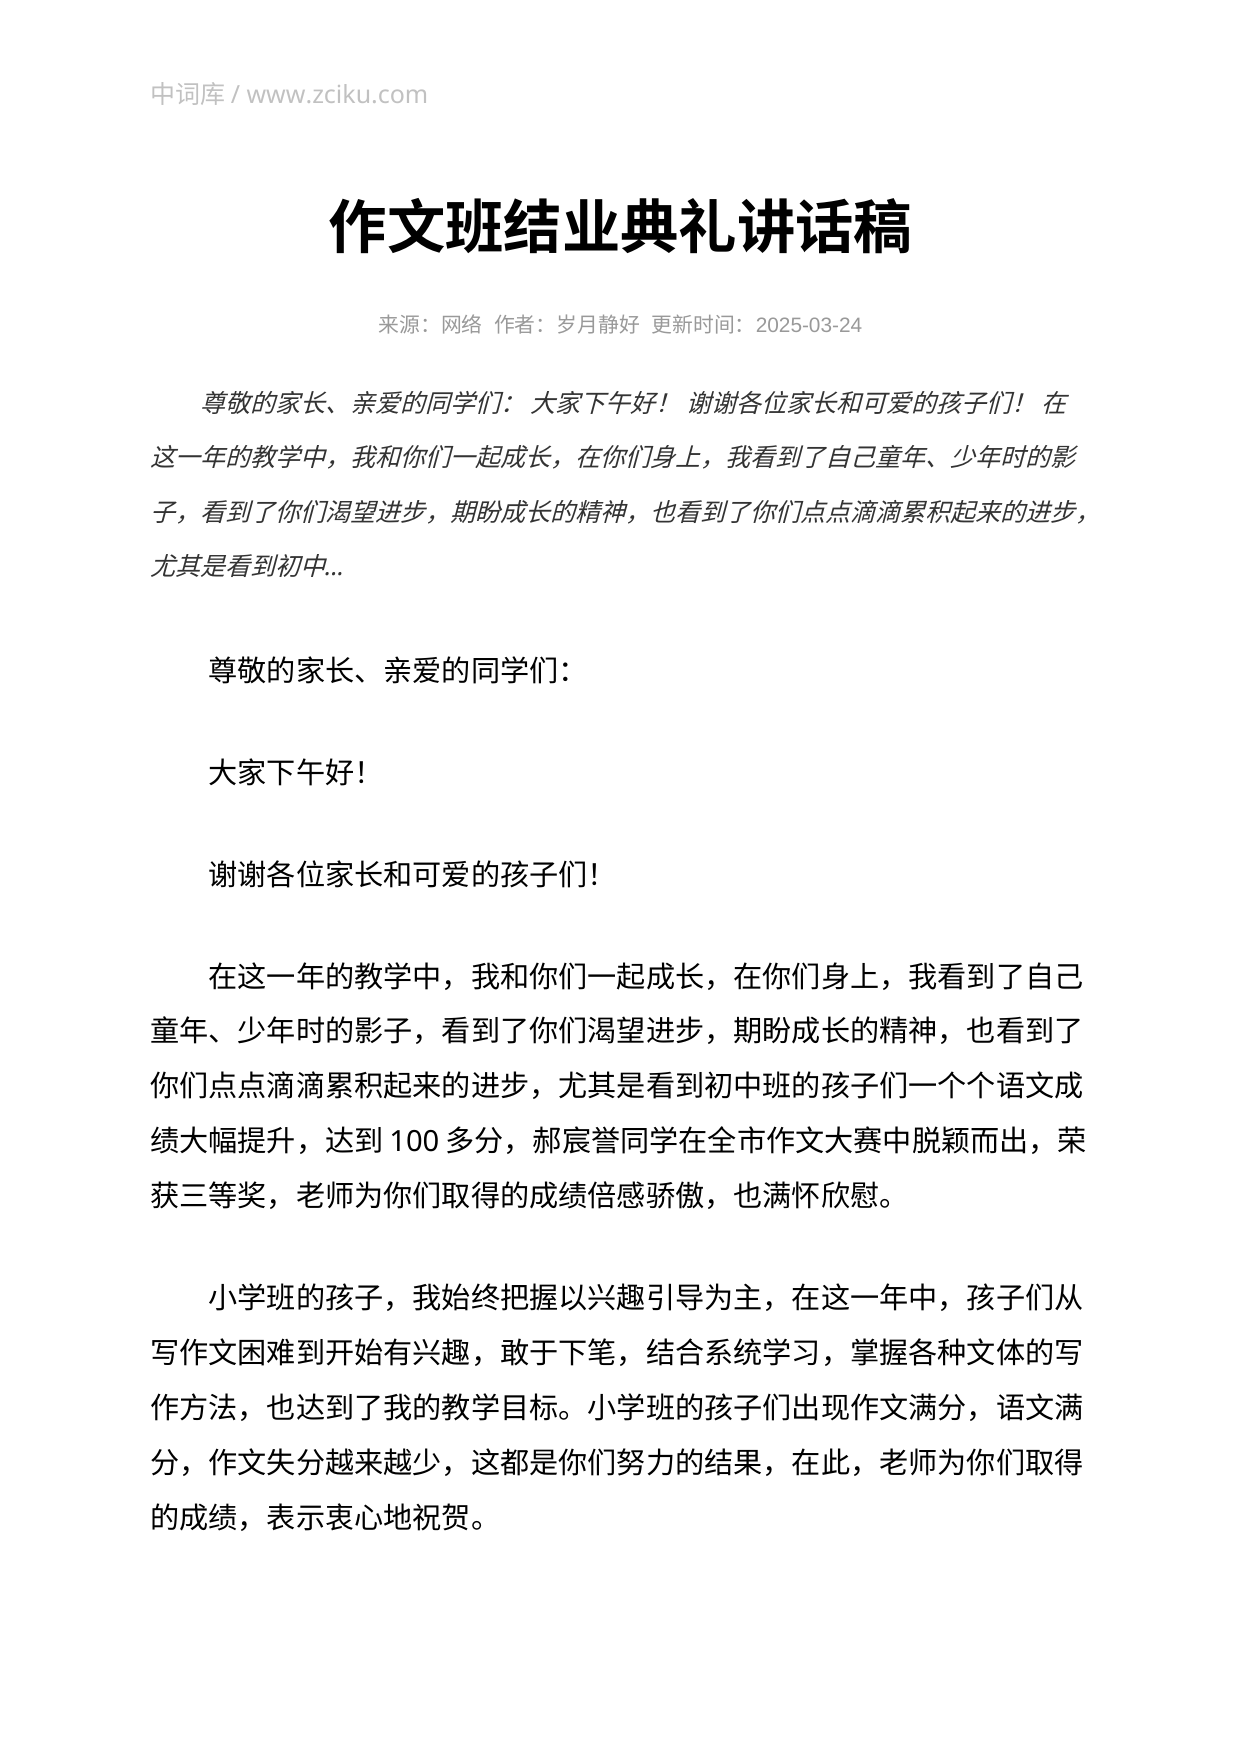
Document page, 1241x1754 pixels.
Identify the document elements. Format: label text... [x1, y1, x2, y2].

subtitle 作文班结业典礼讲话稿 [150, 181, 1090, 266]
text 小学班的孩子，我始终把握以兴趣引导为主，在这一年中，孩子们从写作文困难到开始有兴趣，敢于下笔，结合系统学习，掌握各种文体的写作方法，也达到了我的教学目标。小学班的孩子们出现作文满分，语文满分，作文失分越来越少，这都是你们努力的结果，在此，老师为你们取得的成绩，表示衷心地祝贺。 [150, 1274, 1090, 1536]
text 谢谢各位家长和可爱的孩子们！ [150, 851, 1090, 894]
text 在这一年的教学中，我和你们一起成长，在你们身上，我看到了自己童年、少年时的影子，看到了你们渴望进步，期盼成长的精神，也看到了你们点点滴滴累积起来的进步，尤其是看到初中班的孩子们一个个语文成绩大幅提升，达到100多分，郝宸誉同学在全市作文大赛中脱颖而出，荣获三等奖，老师为你们取得的成绩倍感骄傲，也满怀欣慰。 [150, 953, 1090, 1215]
text 大家下午好！ [150, 749, 1090, 792]
text 尊敬的家长、亲爱的同学们： 大家下午好！ 谢谢各位家长和可爱的孩子们！ 在这一年的教学中，我和你们一起成长，在你们身上，我看到了自己童年、少年时的影子，看到了你们渴望进步，期盼成长的精神，也看到了你们点点滴滴累积起来的进步，尤其是看到初中... [150, 383, 1090, 583]
text 尊敬的家长、亲爱的同学们： [150, 648, 1090, 690]
text 来源：网络 作者：岁月静好 更新时间：2025-03-24 [150, 313, 1090, 337]
